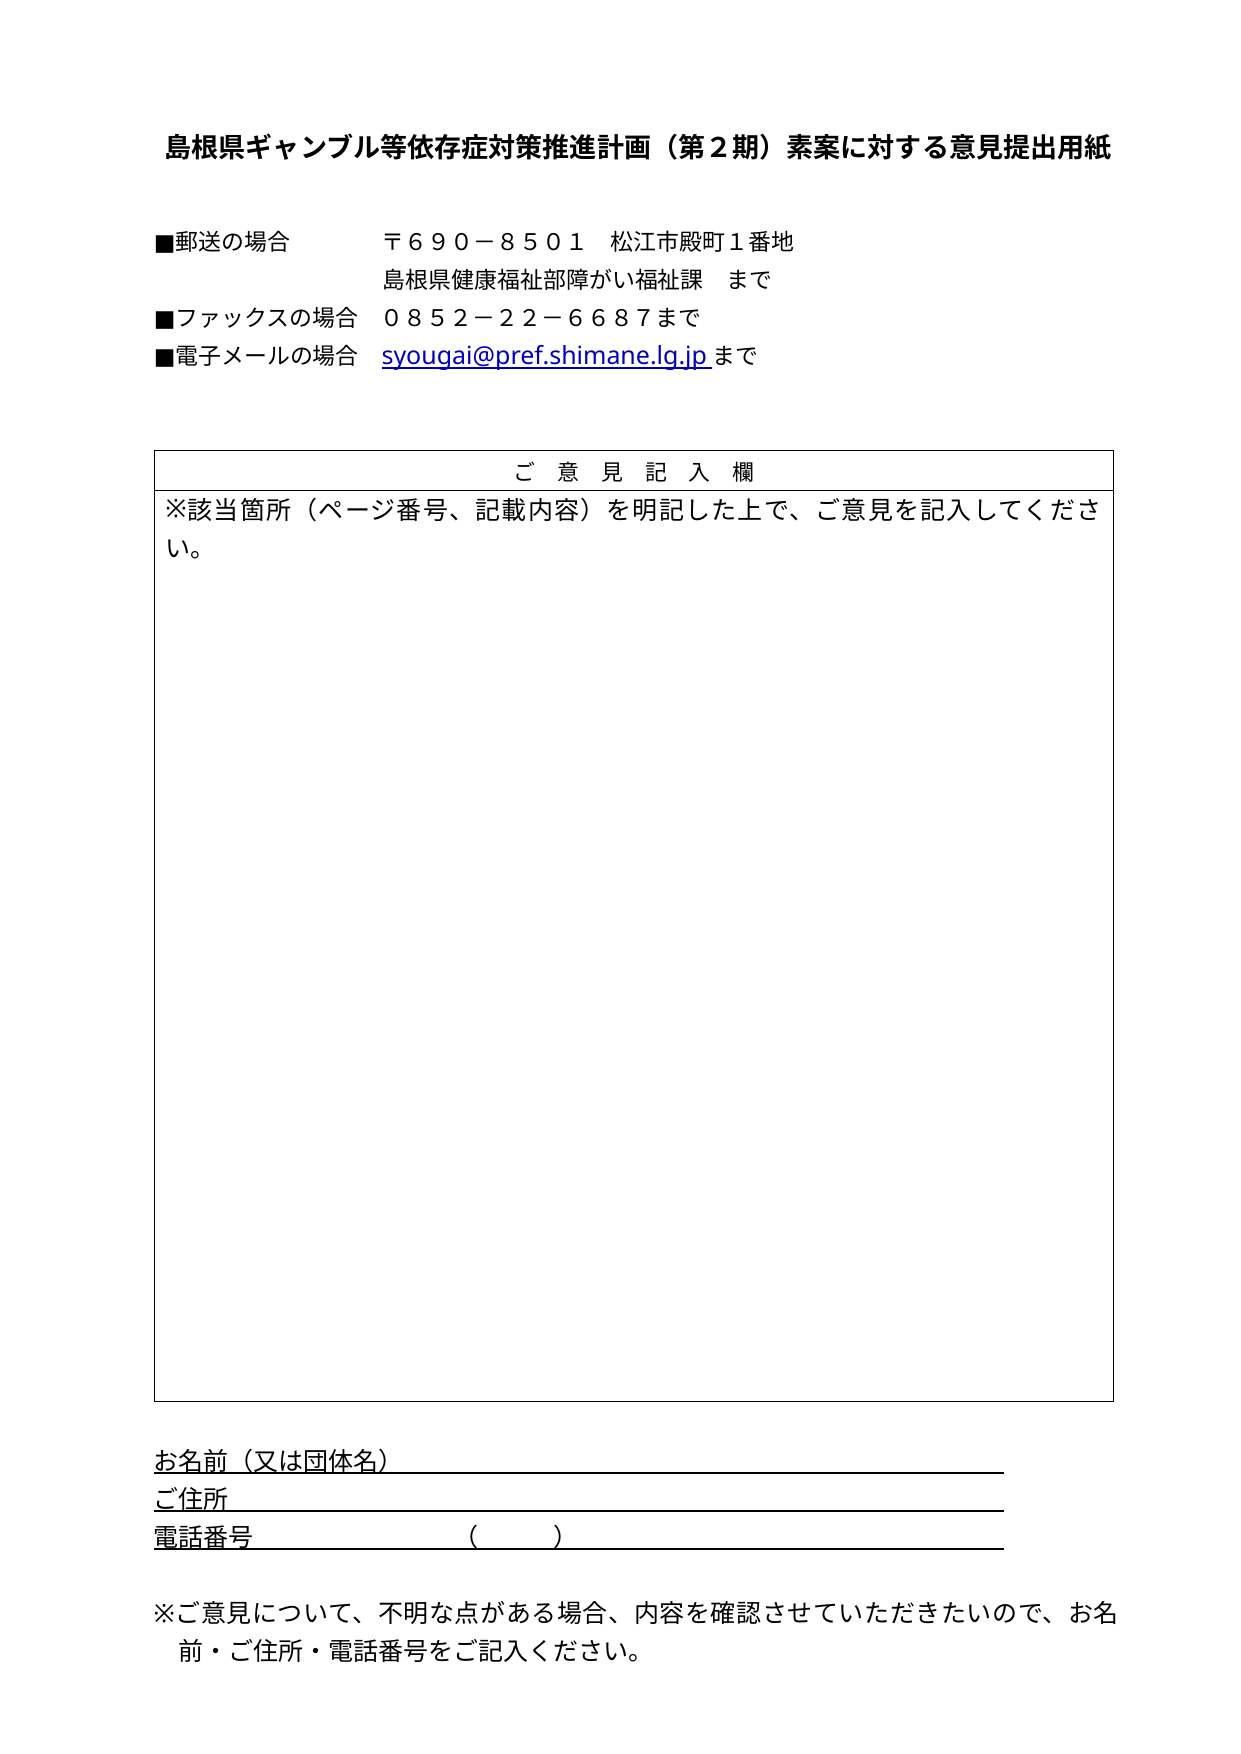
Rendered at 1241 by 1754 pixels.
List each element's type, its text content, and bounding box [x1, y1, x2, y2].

text 電話番号 （ ） [153, 1516, 1122, 1554]
text ■郵送の場合 〒６９０－８５０１ 松江市殿町１番地 [153, 222, 1122, 260]
text ※ご意見について、不明な点がある場合、内容を確認させていただきたいので、お名前・ご住所・電話番号をご記入ください。 [153, 1593, 1122, 1669]
table_header ご 意 見 記 入 欄 [155, 451, 1113, 489]
text ■ファックスの場合 ０８５２－２２－６６８７まで [153, 298, 1122, 336]
text 島根県健康福祉部障がい福祉課 まで [153, 260, 1122, 298]
text ご住所 [153, 1478, 1122, 1516]
text 島根県ギャンブル等依存症対策推進計画（第２期）素案に対する意見提出用紙 [153, 107, 1122, 183]
table_cell ※該当箇所（ページ番号、記載内容）を明記した上で、ご意見を記入してください。 [155, 491, 1113, 1401]
text ■電子メールの場合 syougai@pref.shimane.lg.jpまで [153, 336, 1122, 374]
text お名前（又は団体名） [153, 1440, 1122, 1478]
